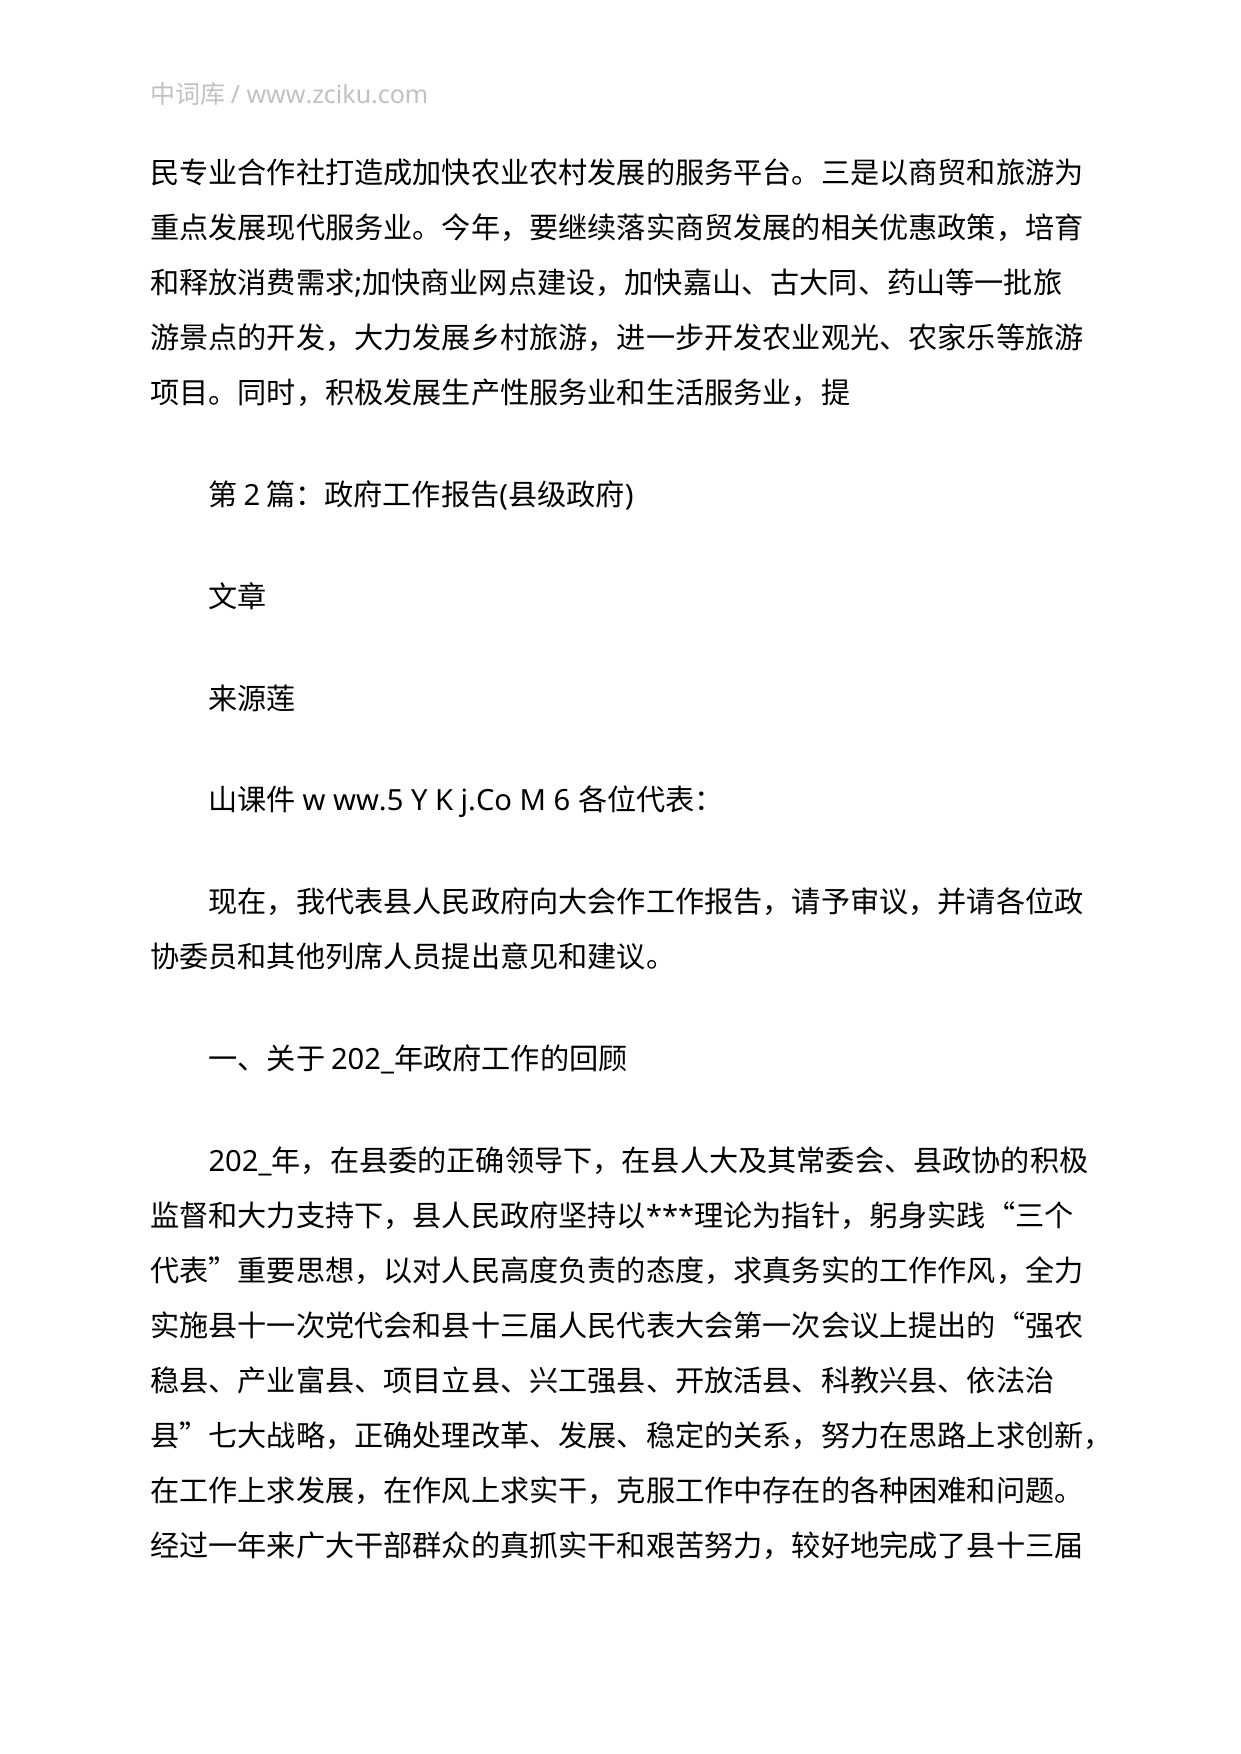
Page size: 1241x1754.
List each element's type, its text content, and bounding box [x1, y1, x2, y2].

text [150, 150, 1090, 412]
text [150, 1138, 1090, 1564]
text 山课件 w ww.5 Y K j.Co M 6 各位代表： [150, 777, 1090, 819]
text 第2篇：政府工作报告(县级政府) [150, 471, 1090, 514]
text 来源莲 [150, 675, 1090, 717]
text 现在，我代表县人民政府向大会作工作报告，请予审议，并请各位政协委员和其他列席人员提出意见和建议。 [150, 879, 1090, 976]
text 一、关于202_年政府工作的回顾 [150, 1036, 1090, 1078]
text 文章 [150, 573, 1090, 616]
